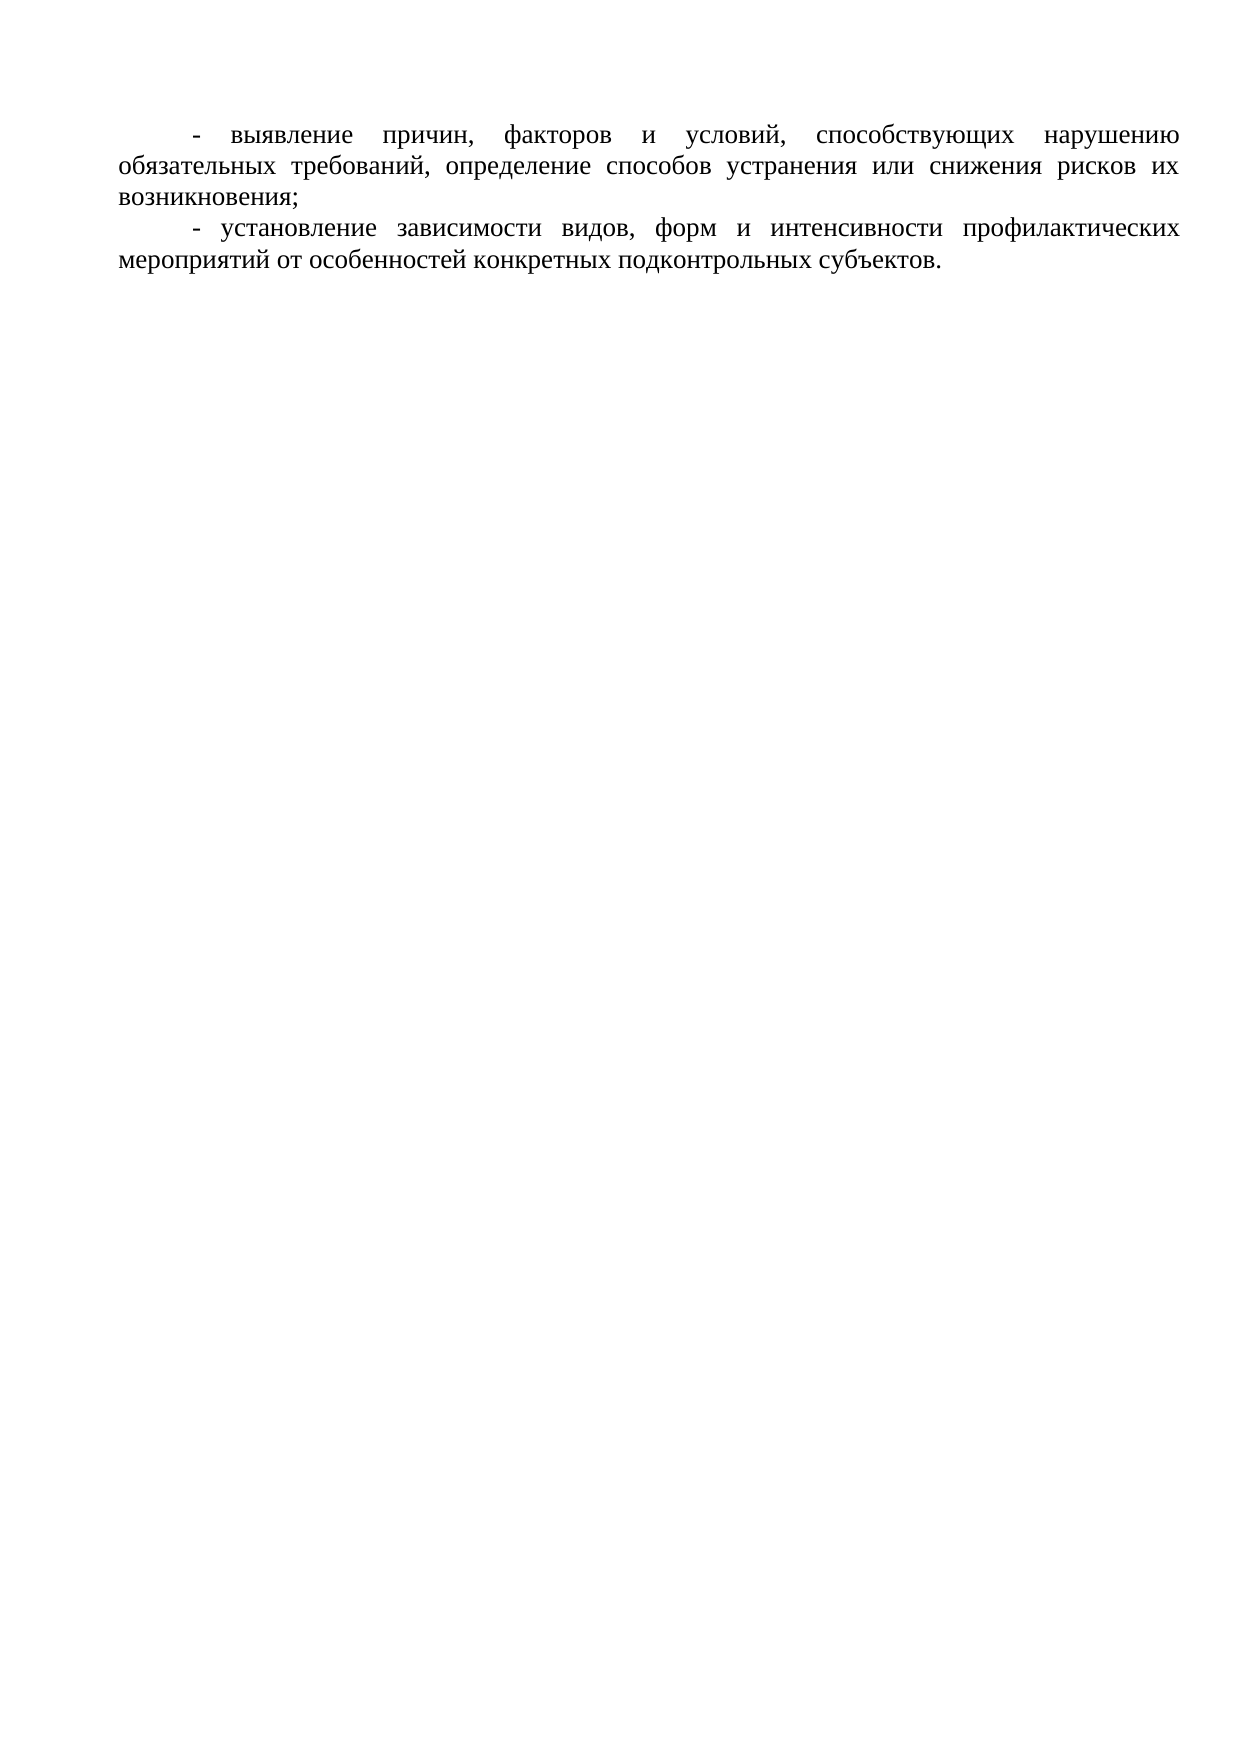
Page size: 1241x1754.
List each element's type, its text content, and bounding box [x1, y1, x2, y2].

text - выявление причин, факторов и условий, способствующих нарушению обязательных требований, определение способов устранения или снижения рисков их возникновения; [118, 118, 1181, 212]
text - установление зависимости видов, форм и интенсивности профилактических мероприятий от особенностей конкретных подконтрольных субъектов. [118, 212, 1181, 274]
